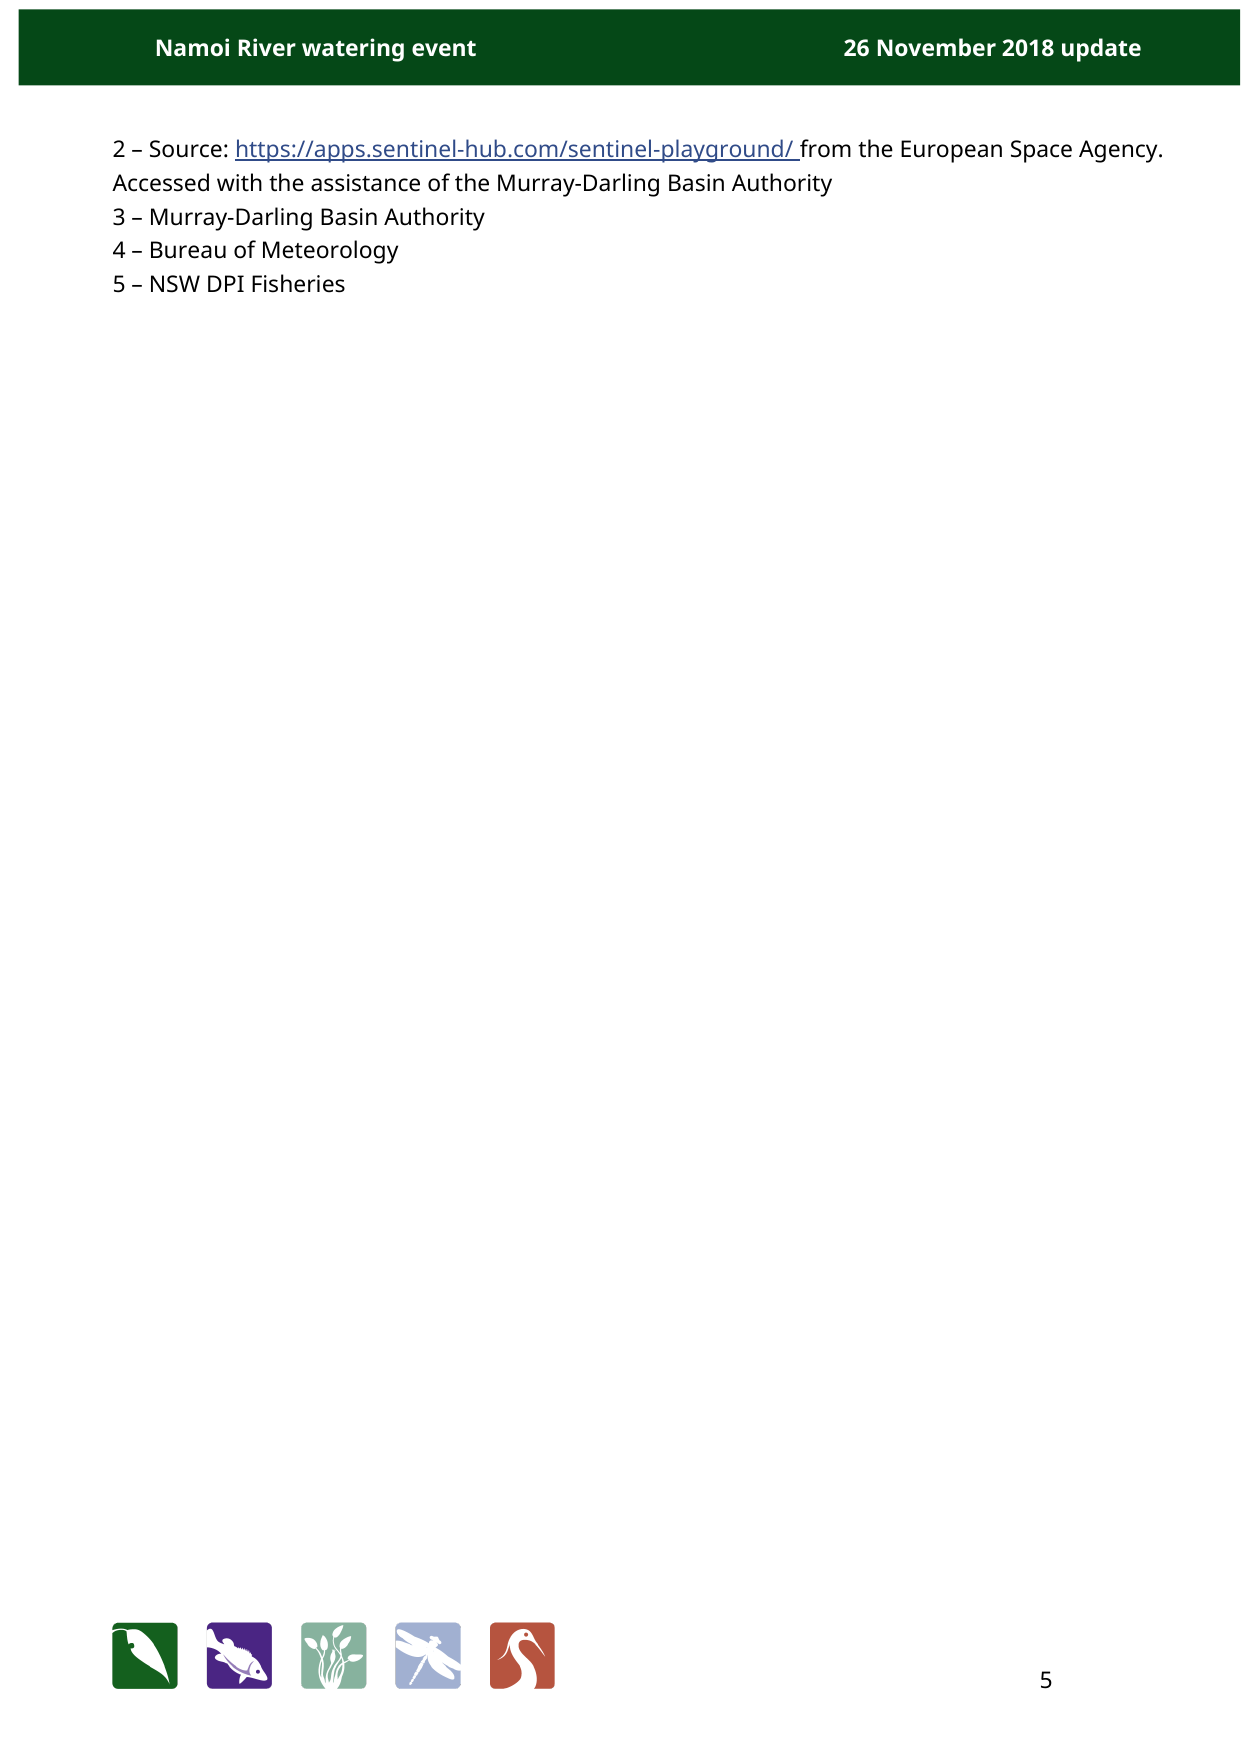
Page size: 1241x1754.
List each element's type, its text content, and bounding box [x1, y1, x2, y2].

picture [112, 1622, 555, 1689]
text 4 – Bureau of Meteorology [112, 234, 1181, 265]
text 2 – Source: https://apps.sentinel-hub.com/sentinel-playground/ from the European Space Agency. Accessed with the assistance of the Murray-Darling Basin Authority [112, 133, 1181, 198]
text 3 – Murray-Darling Basin Authority [112, 200, 1181, 232]
text 5 – NSW DPI Fisheries [112, 268, 1181, 299]
